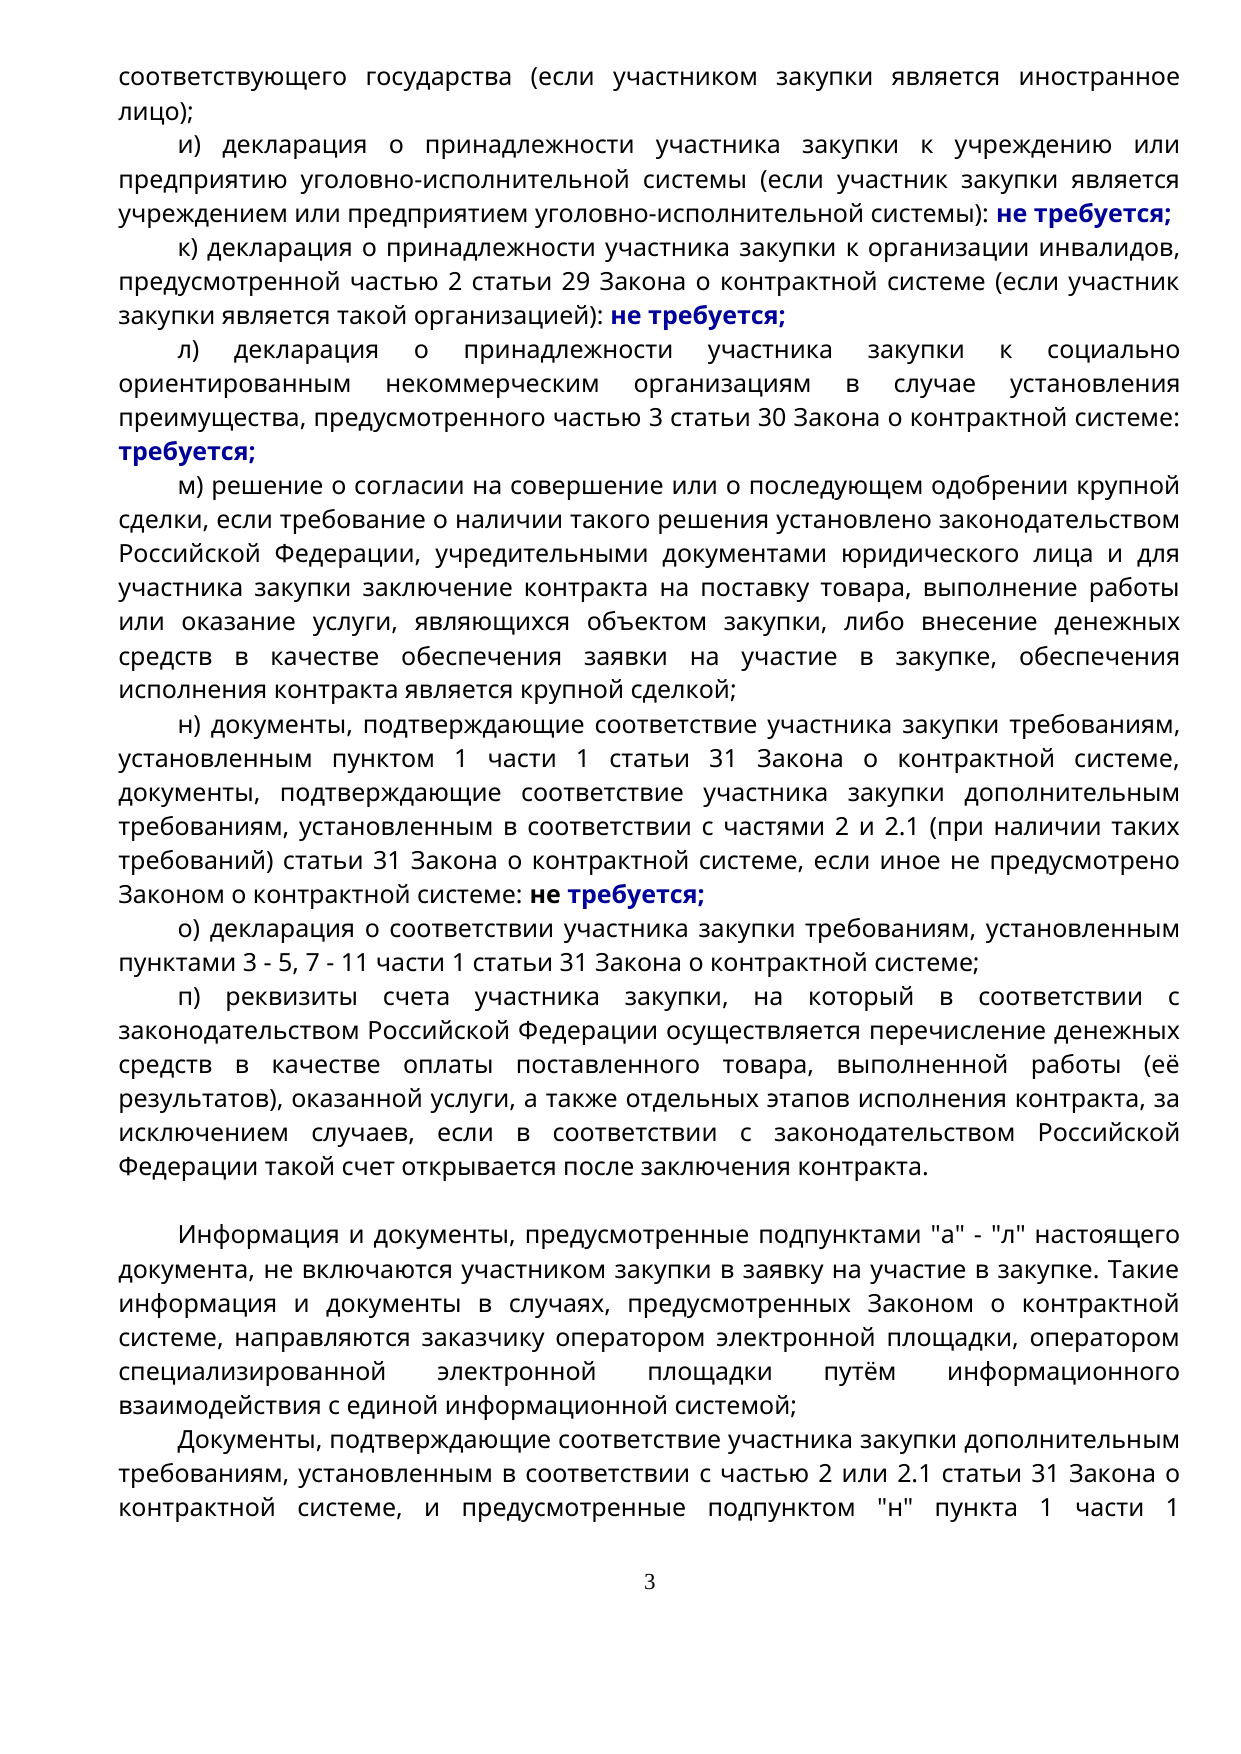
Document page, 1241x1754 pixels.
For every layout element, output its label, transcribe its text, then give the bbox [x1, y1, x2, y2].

text к) декларация о принадлежности участника закупки к организации инвалидов, предусмотренной частью 2 статьи 29 Закона о контрактной системе (если участник закупки является такой организацией): не требуется; [118, 229, 1181, 332]
text и) декларация о принадлежности участника закупки к учреждению или предприятию уголовно-исполнительной системы (если участник закупки является учреждением или предприятием уголовно-исполнительной системы): не требуется; [118, 127, 1181, 229]
text п) реквизиты счета участника закупки, на который в соответствии с законодательством Российской Федерации осуществляется перечисление денежных средств в качестве оплаты поставленного товара, выполненной работы (её результатов), оказанной услуги, а также отдельных этапов исполнения контракта, за исключением случаев, если в соответствии с законодательством Российской Федерации такой счет открывается после заключения контракта. [118, 979, 1181, 1183]
text л) декларация о принадлежности участника закупки к социально ориентированным некоммерческим организациям в случае установления преимущества, предусмотренного частью 3 статьи 30 Закона о контрактной системе: требуется; [118, 332, 1181, 468]
text н) документы, подтверждающие соответствие участника закупки требованиям, установленным пунктом 1 части 1 статьи 31 Закона о контрактной системе, документы, подтверждающие соответствие участника закупки дополнительным требованиям, установленным в соответствии с частями 2 и 2.1 (при наличии таких требований) статьи 31 Закона о контрактной системе, если иное не предусмотрено Законом о контрактной системе: не требуется; [118, 706, 1181, 911]
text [118, 59, 1181, 127]
text Информация и документы, предусмотренные подпунктами "а" - "л" настоящего документа, не включаются участником закупки в заявку на участие в закупке. Такие информация и документы в случаях, предусмотренных Законом о контрактной системе, направляются заказчику оператором электронной площадки, оператором специализированной электронной площадки путём информационного взаимодействия с единой информационной системой; [118, 1217, 1181, 1422]
text м) решение о согласии на совершение или о последующем одобрении крупной сделки, если требование о наличии такого решения установлено законодательством Российской Федерации, учредительными документами юридического лица и для участника закупки заключение контракта на поставку товара, выполнение работы или оказание услуги, являющихся объектом закупки, либо внесение денежных средств в качестве обеспечения заявки на участие в закупке, обеспечения исполнения контракта является крупной сделкой; [118, 468, 1181, 706]
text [118, 1422, 1181, 1524]
text о) декларация о соответствии участника закупки требованиям, установленным пунктами 3 - 5, 7 - 11 части 1 статьи 31 Закона о контрактной системе; [118, 911, 1181, 979]
